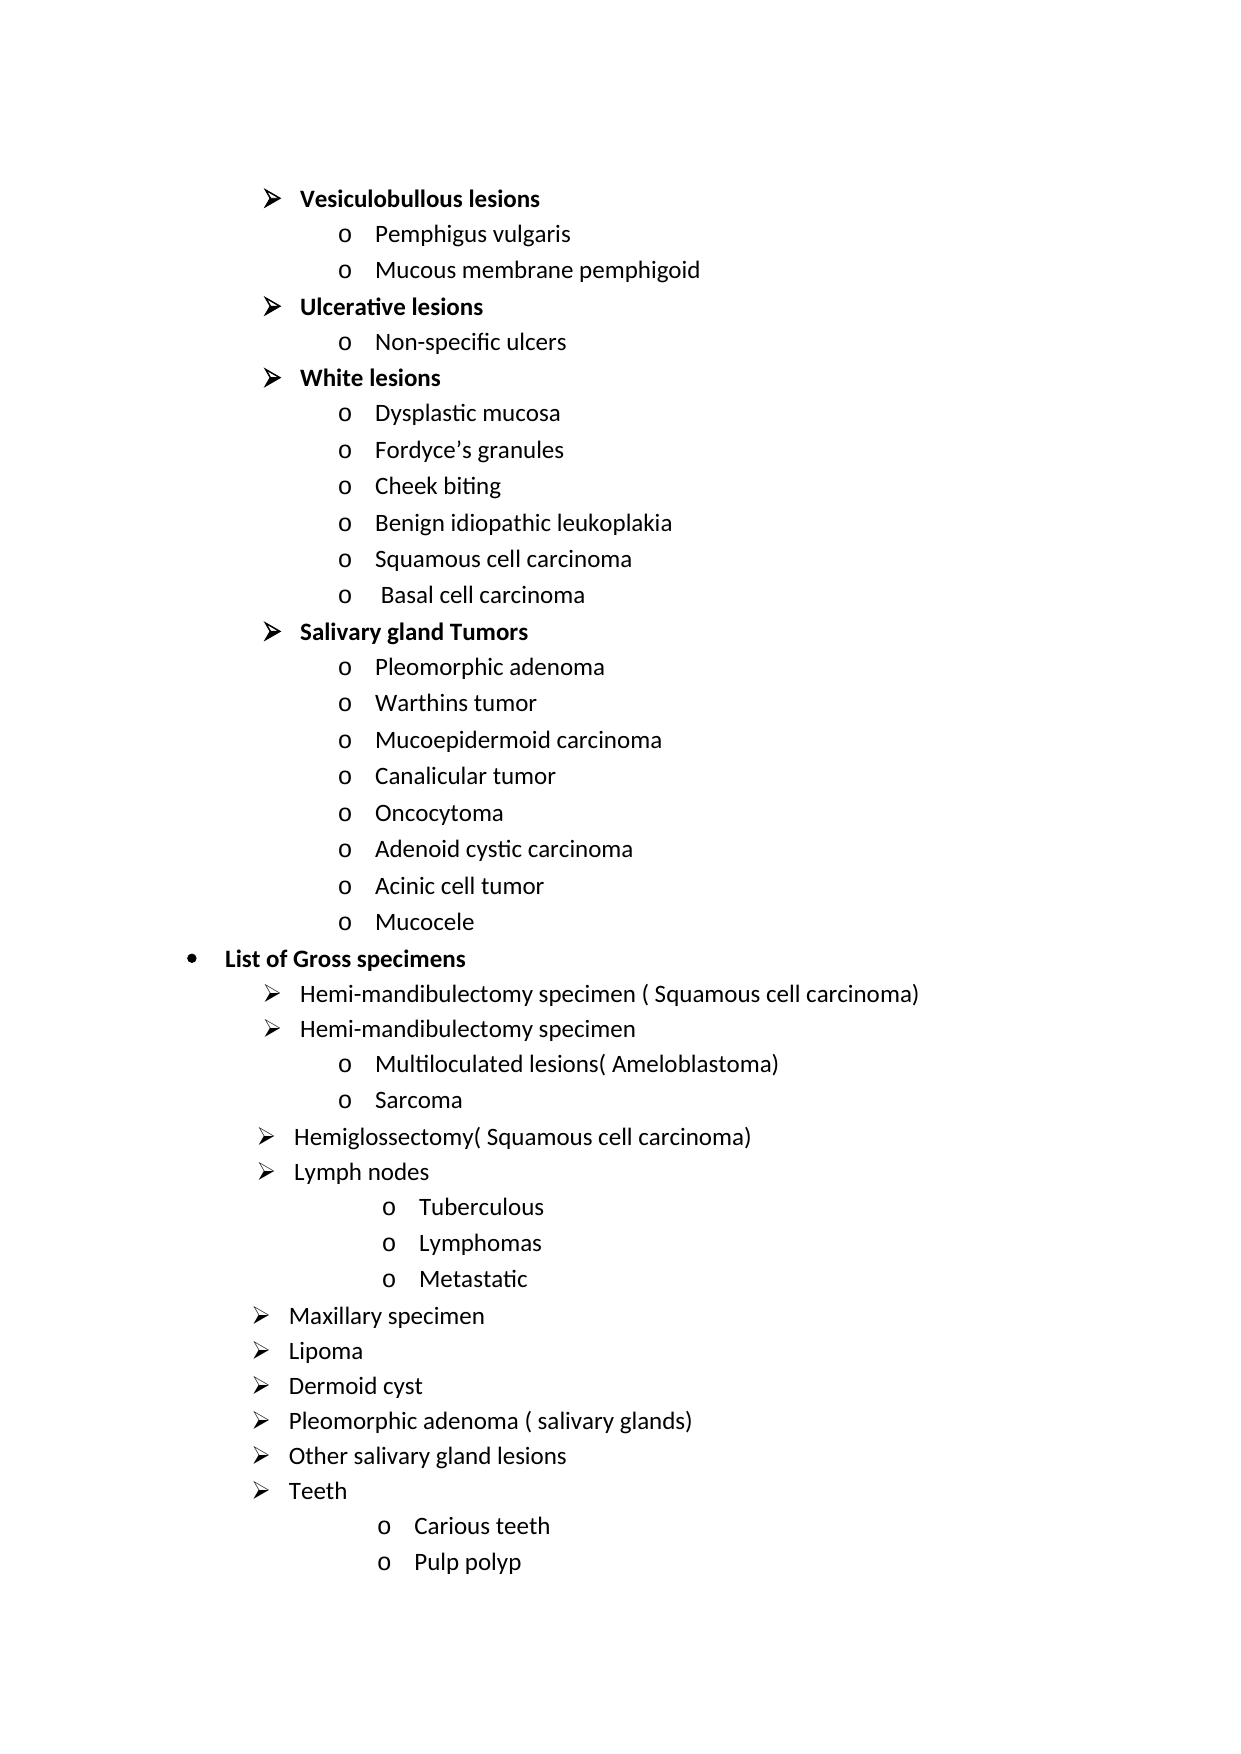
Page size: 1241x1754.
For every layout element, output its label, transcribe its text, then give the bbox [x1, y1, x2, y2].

list Benign idiopathic leukoplakia [337, 507, 1137, 538]
list Pemphigus vulgaris [337, 218, 1137, 250]
list Multiloculated lesions( Ameloblastoma) [337, 1048, 1137, 1079]
list Lymph nodes [256, 1156, 1137, 1186]
list Basal cell carcinoma [337, 579, 1137, 611]
list Hemiglossectomy( Squamous cell carcinoma) [256, 1121, 1137, 1151]
list Tuberculous [381, 1191, 1137, 1222]
list Squamous cell carcinoma [337, 543, 1137, 575]
list Dysplastic mucosa [337, 397, 1137, 429]
list Adenoid cystic carcinoma [337, 833, 1137, 865]
list Mucous membrane pemphigoid [337, 254, 1137, 286]
list Metastatic [381, 1263, 1137, 1295]
list Hemi-mandibulectomy specimen [262, 1013, 1137, 1043]
list Hemi-mandibulectomy specimen ( Squamous cell carcinoma) [262, 978, 1137, 1008]
list Vesiculobullous lesions [262, 183, 1137, 213]
list Lipoma [251, 1335, 1137, 1366]
list Cheek biting [337, 470, 1137, 502]
list Salivary gland Tumors [262, 616, 1137, 647]
list Warthins tumor [337, 687, 1137, 719]
list Other salivary gland lesions [251, 1440, 1137, 1471]
list Ulcerative lesions [262, 291, 1137, 321]
list Pulp polyp [377, 1546, 1137, 1578]
list Mucocele [337, 906, 1137, 938]
list Non-specific ulcers [337, 326, 1137, 358]
list Acinic cell tumor [337, 870, 1137, 902]
list Canalicular tumor [337, 760, 1137, 792]
list Pleomorphic adenoma [337, 651, 1137, 683]
list Dermoid cyst [251, 1370, 1137, 1401]
list Pleomorphic adenoma ( salivary glands) [251, 1405, 1137, 1436]
list Maxillary specimen [251, 1300, 1137, 1331]
list Teeth [251, 1475, 1137, 1506]
list Mucoepidermoid carcinoma [337, 724, 1137, 756]
list Lymphomas [381, 1227, 1137, 1259]
list Carious teeth [377, 1510, 1137, 1542]
list Oncocytoma [337, 797, 1137, 829]
list Sarcoma [337, 1084, 1137, 1116]
list White lesions [262, 362, 1137, 393]
list List of Gross specimens [187, 943, 1137, 973]
list Fordyce’s granules [337, 434, 1137, 466]
